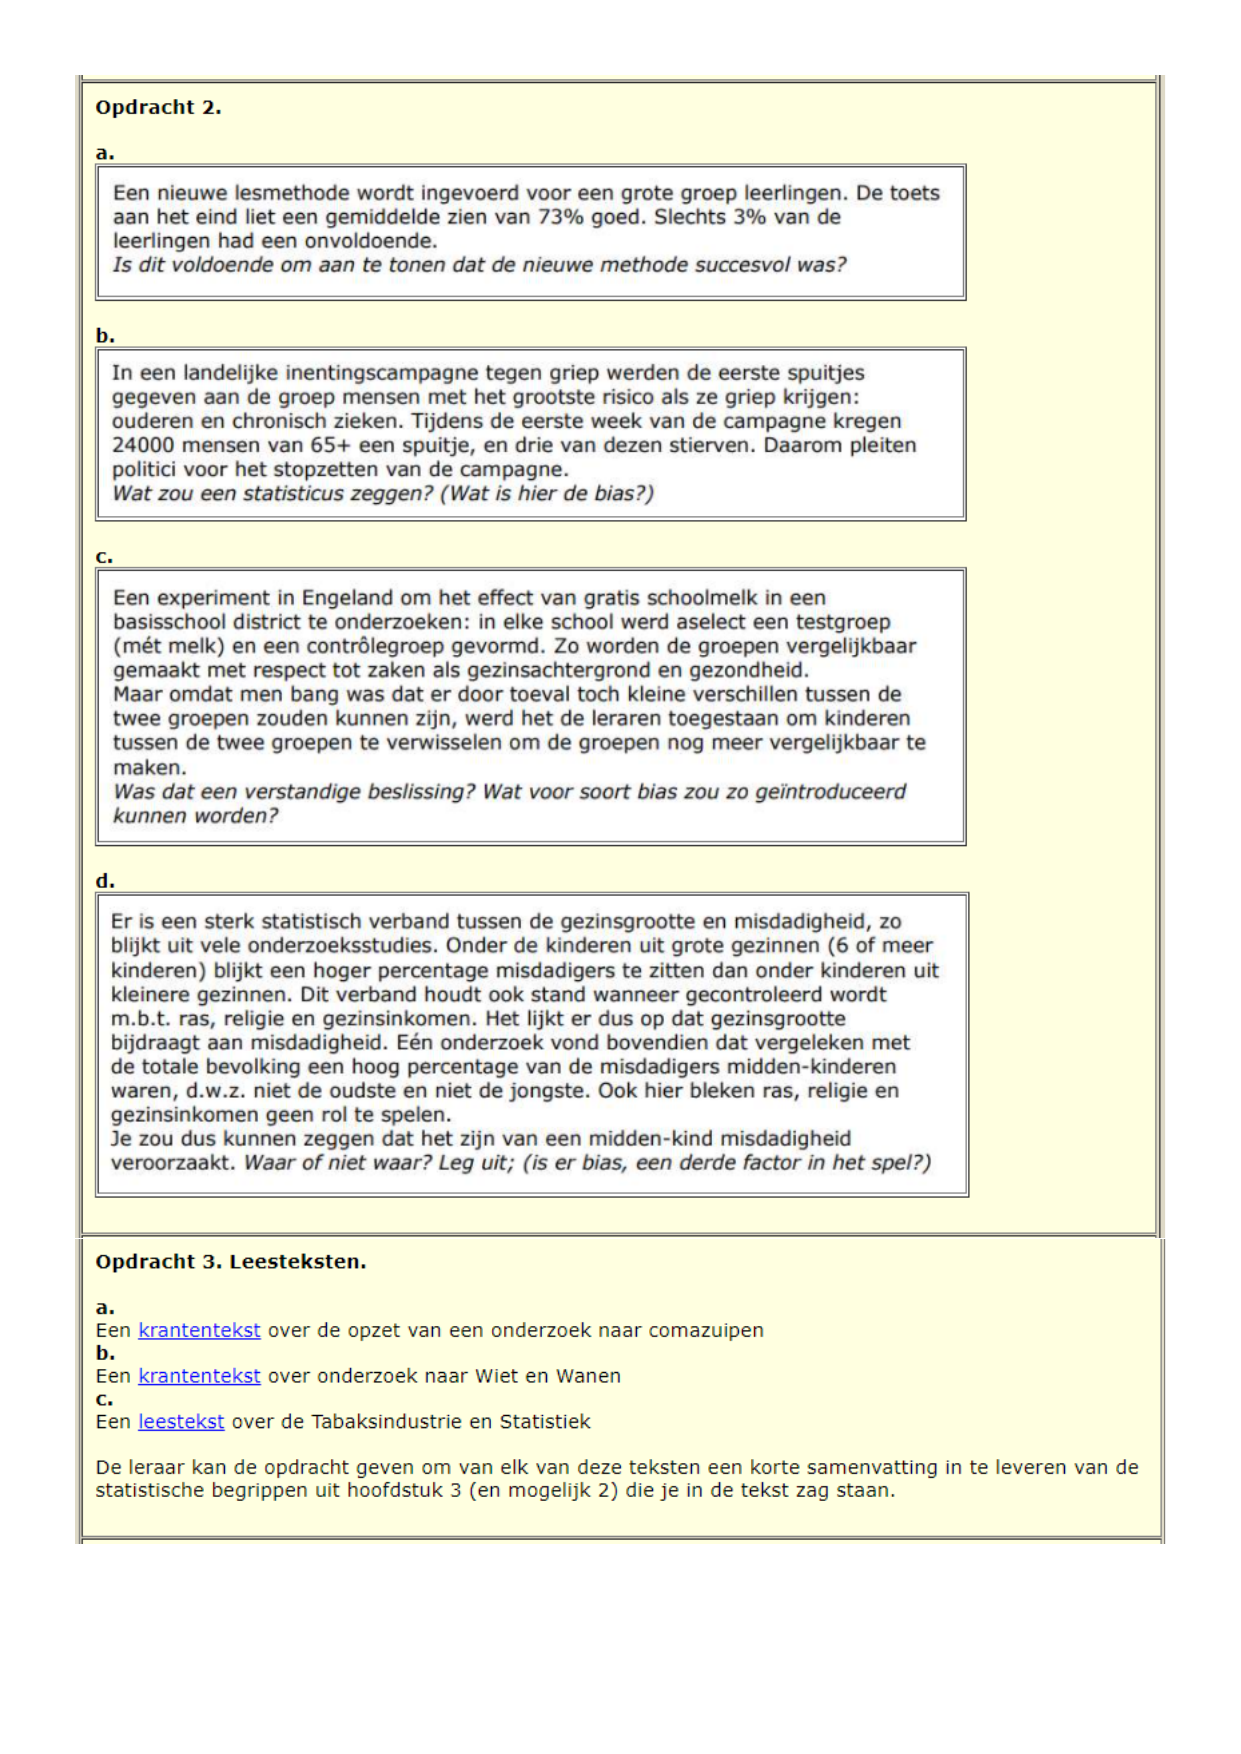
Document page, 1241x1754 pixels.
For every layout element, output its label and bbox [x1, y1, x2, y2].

picture [75, 1239, 1166, 1544]
picture [75, 75, 1166, 1238]
